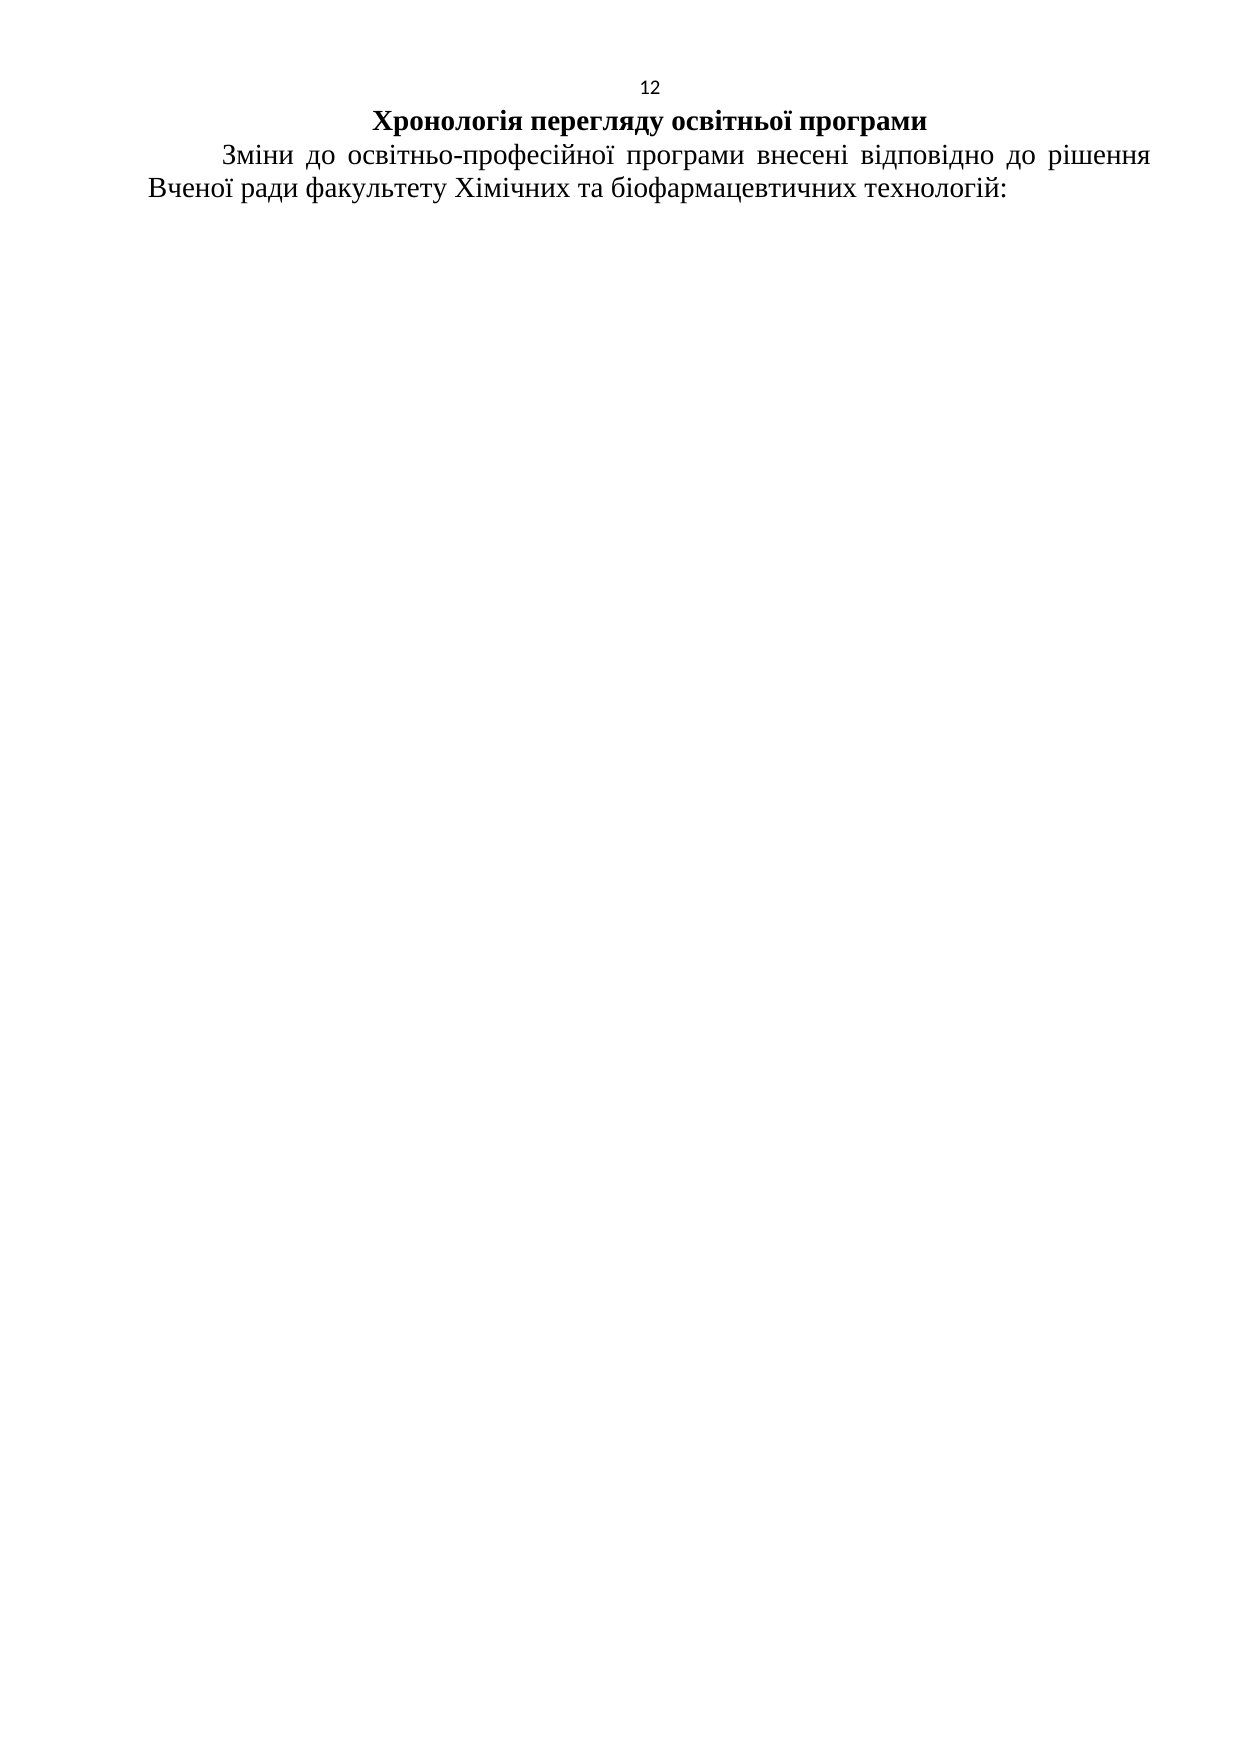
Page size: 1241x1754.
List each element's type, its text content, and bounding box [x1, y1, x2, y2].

text Хронологія перегляду освітньої програми [148, 103, 1152, 137]
text Зміни до освітньо-професійної програми внесені відповідно до рішення Вченої ради факультету Хімічних та біофармацевтичних технологій: [148, 137, 1152, 204]
